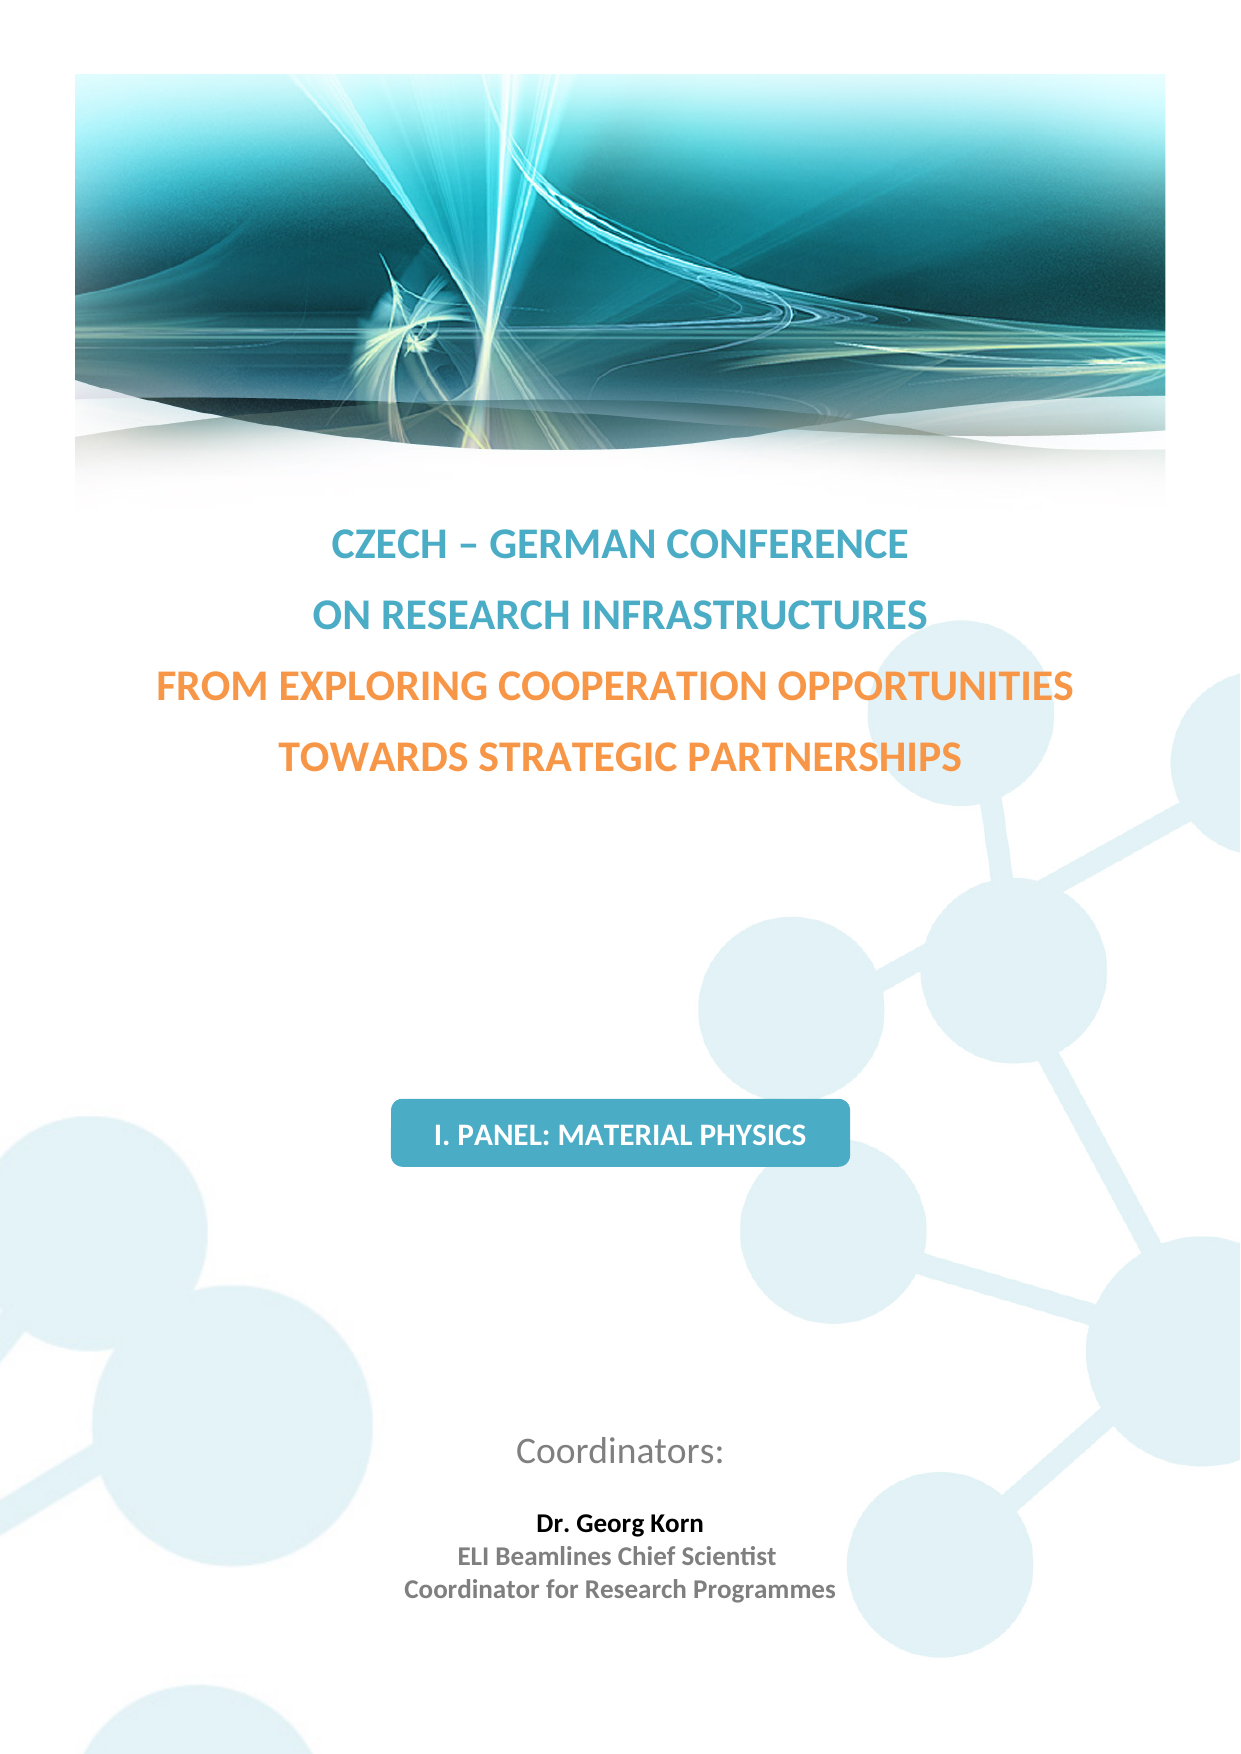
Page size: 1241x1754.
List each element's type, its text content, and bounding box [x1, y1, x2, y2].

picture [0, 74, 1241, 1754]
text ELI Beamlines Chief Scientist Coordinator for Research Programmes [75, 1539, 1165, 1605]
text Coordinators: [75, 1427, 1165, 1473]
text CZECH – GERMAN CONFERENCE ON RESEARCH INFRASTRUCTURES [75, 516, 1165, 658]
text From exploring cooperation opportunities towards strategic partnerships [75, 658, 1165, 800]
text Dr. Georg Korn [75, 1506, 1165, 1539]
text I. Panel: Material Physics [75, 1115, 1165, 1153]
